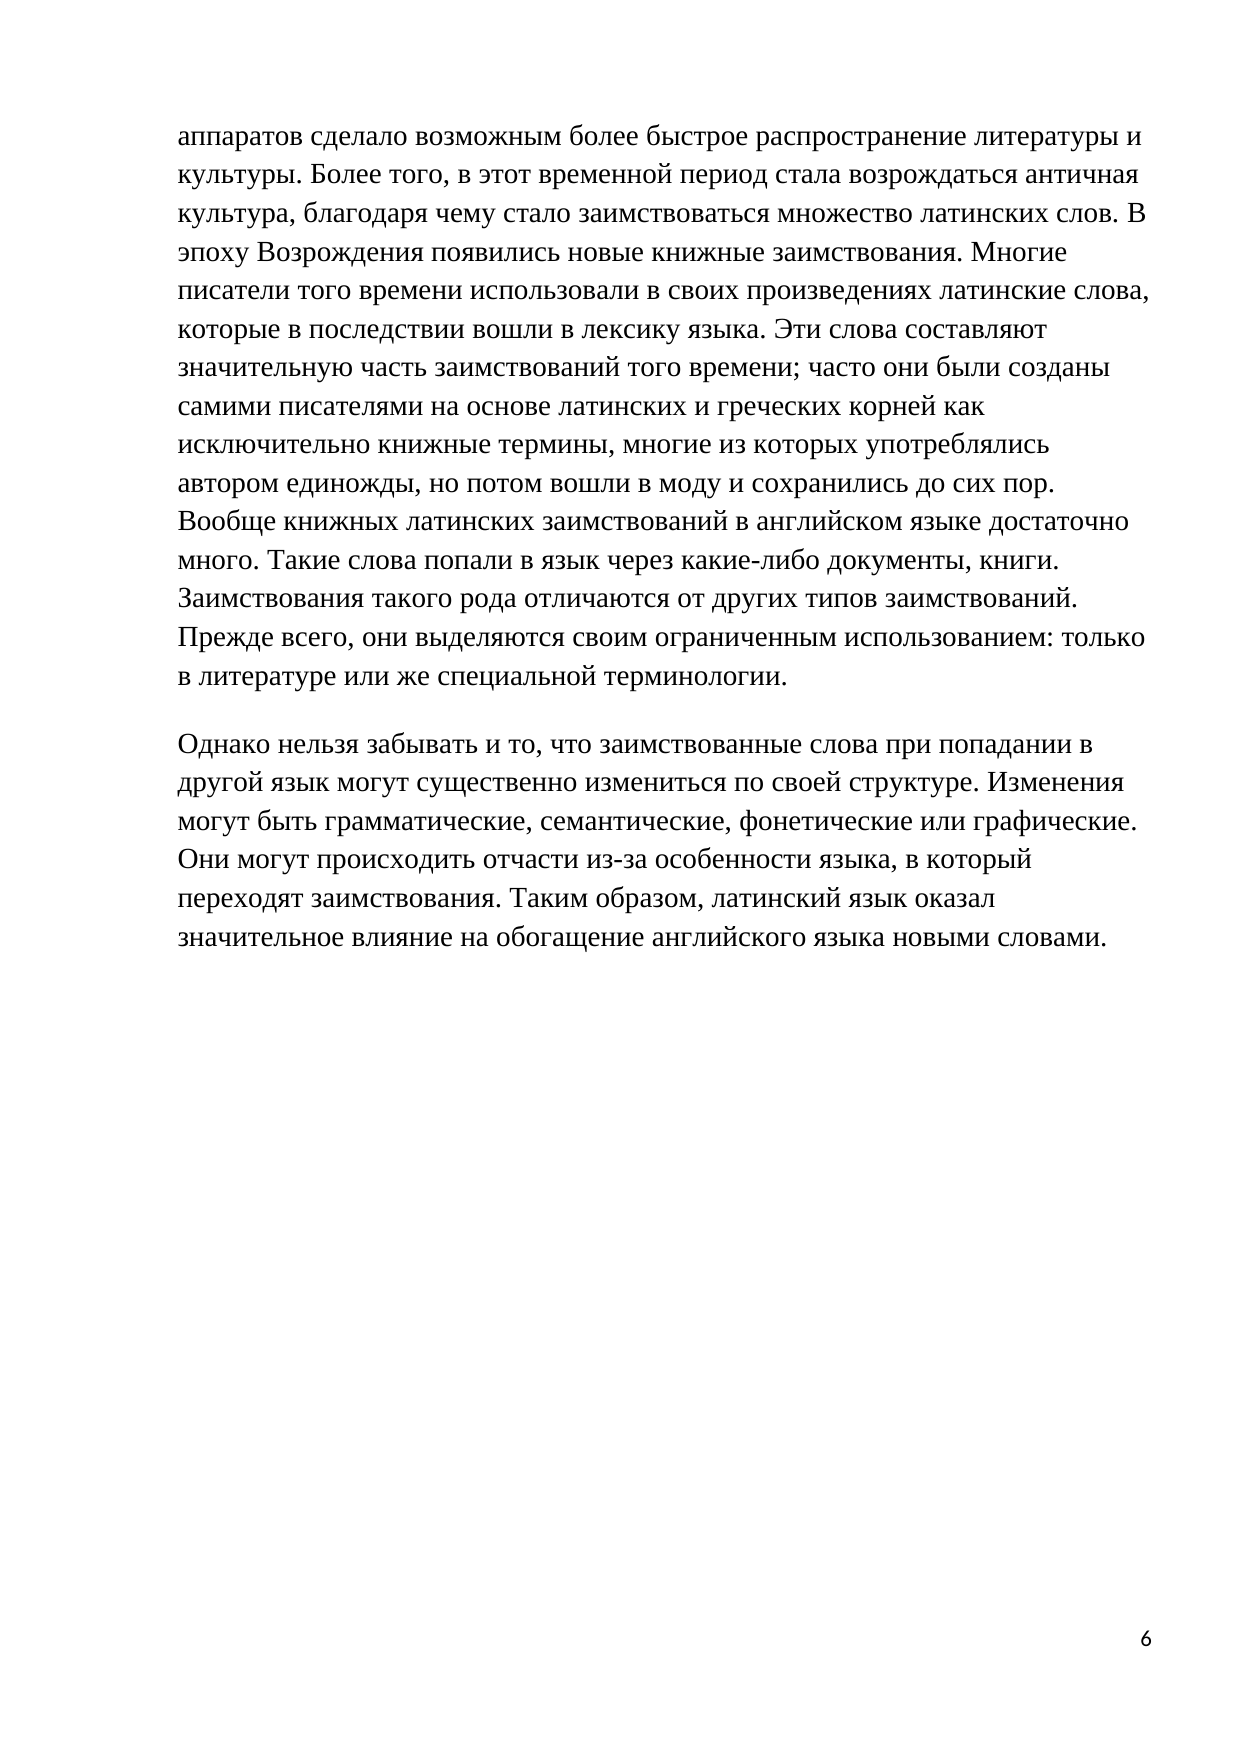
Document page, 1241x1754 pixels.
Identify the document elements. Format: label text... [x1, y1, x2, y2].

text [177, 118, 1152, 691]
text Однако нельзя забывать и то, что заимствованные слова при попадании в другой язык могут существенно измениться по своей структуре. Изменения могут быть грамматические, семантические, фонетические или графические. Они могут происходить отчасти из-за особенности языка, в который переходят заимствования. Таким образом, латинский язык оказал значительное влияние на обогащение английского языка новыми словами. [177, 726, 1152, 952]
